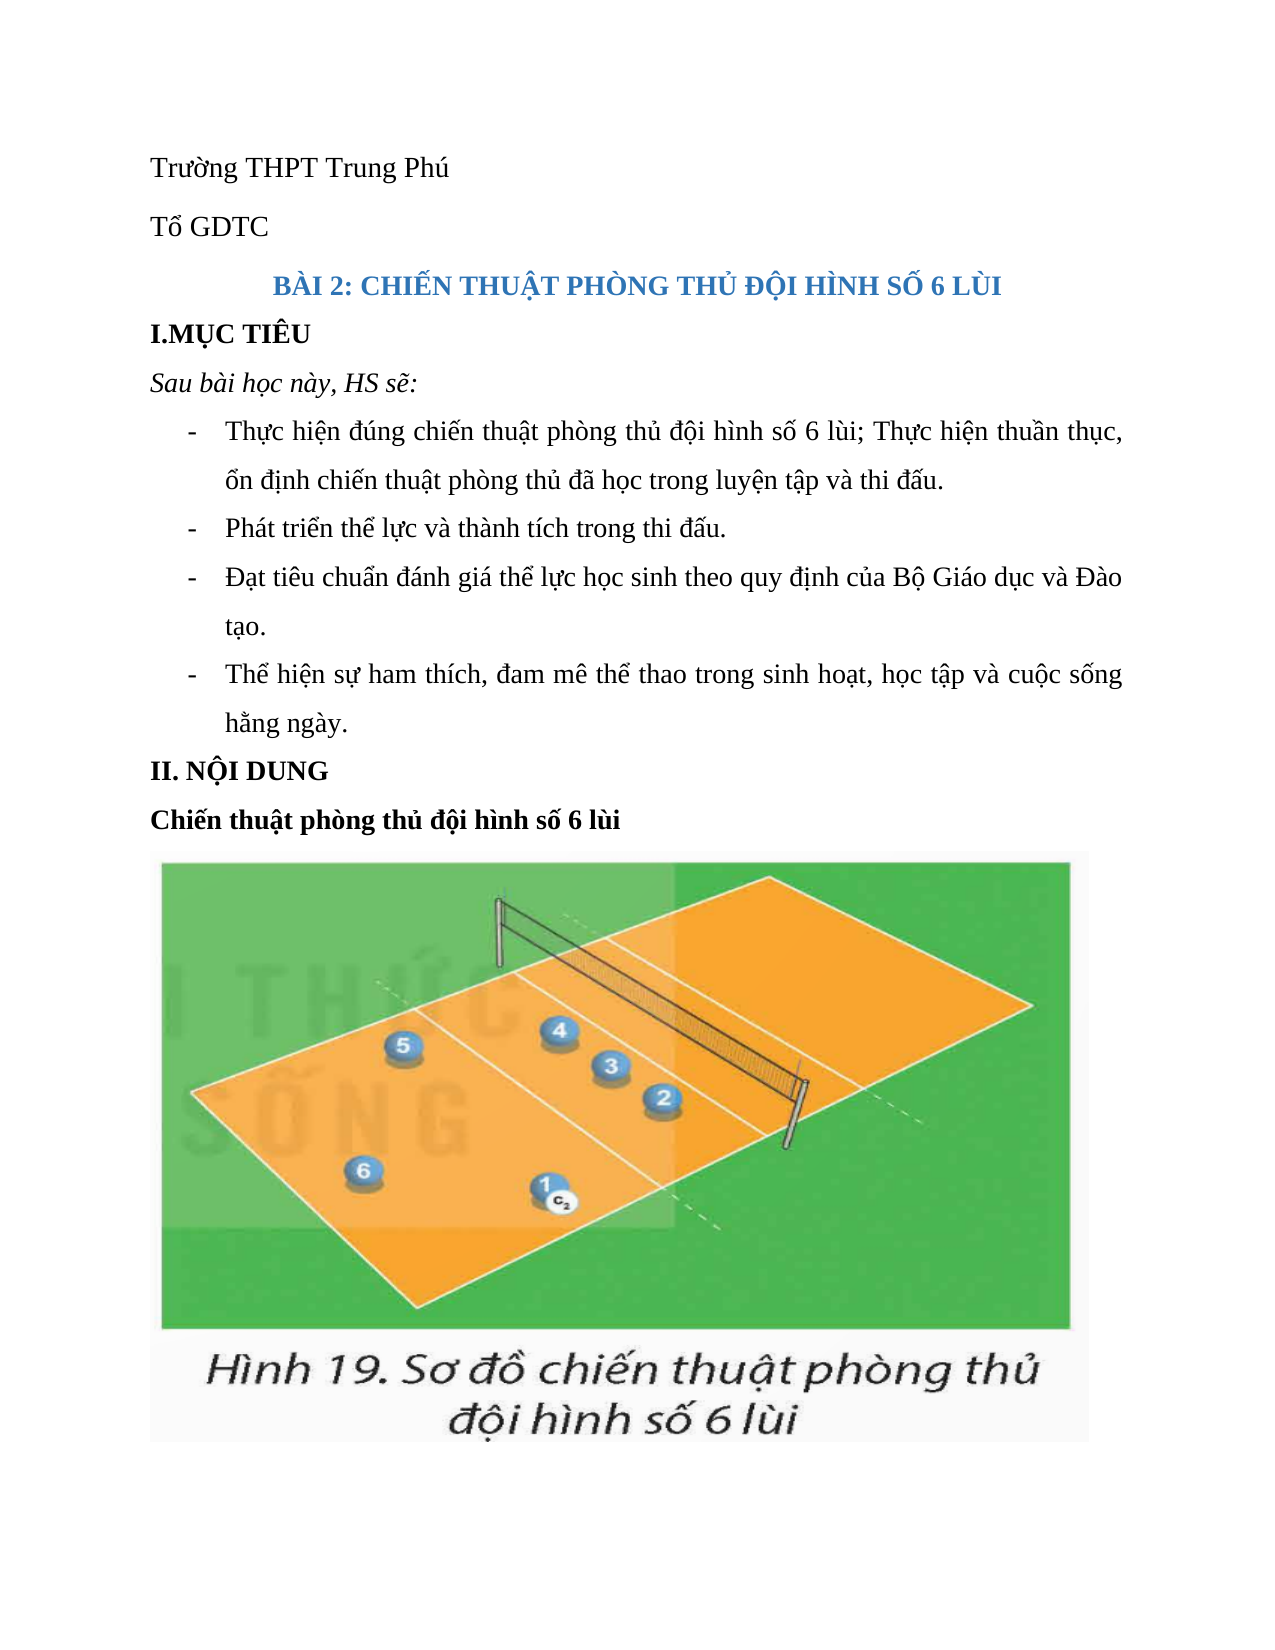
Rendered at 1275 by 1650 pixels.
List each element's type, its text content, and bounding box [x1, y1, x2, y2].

list Đạt tiêu chuẩn đánh giá thể lực học sinh theo quy định của Bộ Giáo dục và Đào tạo. [187, 560, 1125, 641]
text I.MỤC TIÊU [150, 317, 1125, 350]
picture [150, 851, 1089, 1442]
text Chiến thuật phòng thủ đội hình số 6 lùi [150, 803, 1125, 835]
text II. NỘI DUNG [150, 754, 1125, 787]
list Phát triển thể lực và thành tích trong thi đấu. [187, 511, 1125, 544]
text BÀI 2: CHIẾN THUẬT PHÒNG THỦ ĐỘI HÌNH SỐ 6 LÙI [150, 269, 1125, 301]
text Sau bài học này, HS sẽ: [150, 366, 1125, 398]
text Trường THPT Trung Phú [150, 150, 1125, 183]
list Thực hiện đúng chiến thuật phòng thủ đội hình số 6 lùi; Thực hiện thuần thục, ổn định chiến thuật phòng thủ đã học trong luyện tập và thi đấu. [187, 414, 1125, 495]
text Tổ GDTC [150, 209, 1125, 243]
list Thể hiện sự ham thích, đam mê thể thao trong sinh hoạt, học tập và cuộc sống hằng ngày. [187, 657, 1125, 738]
